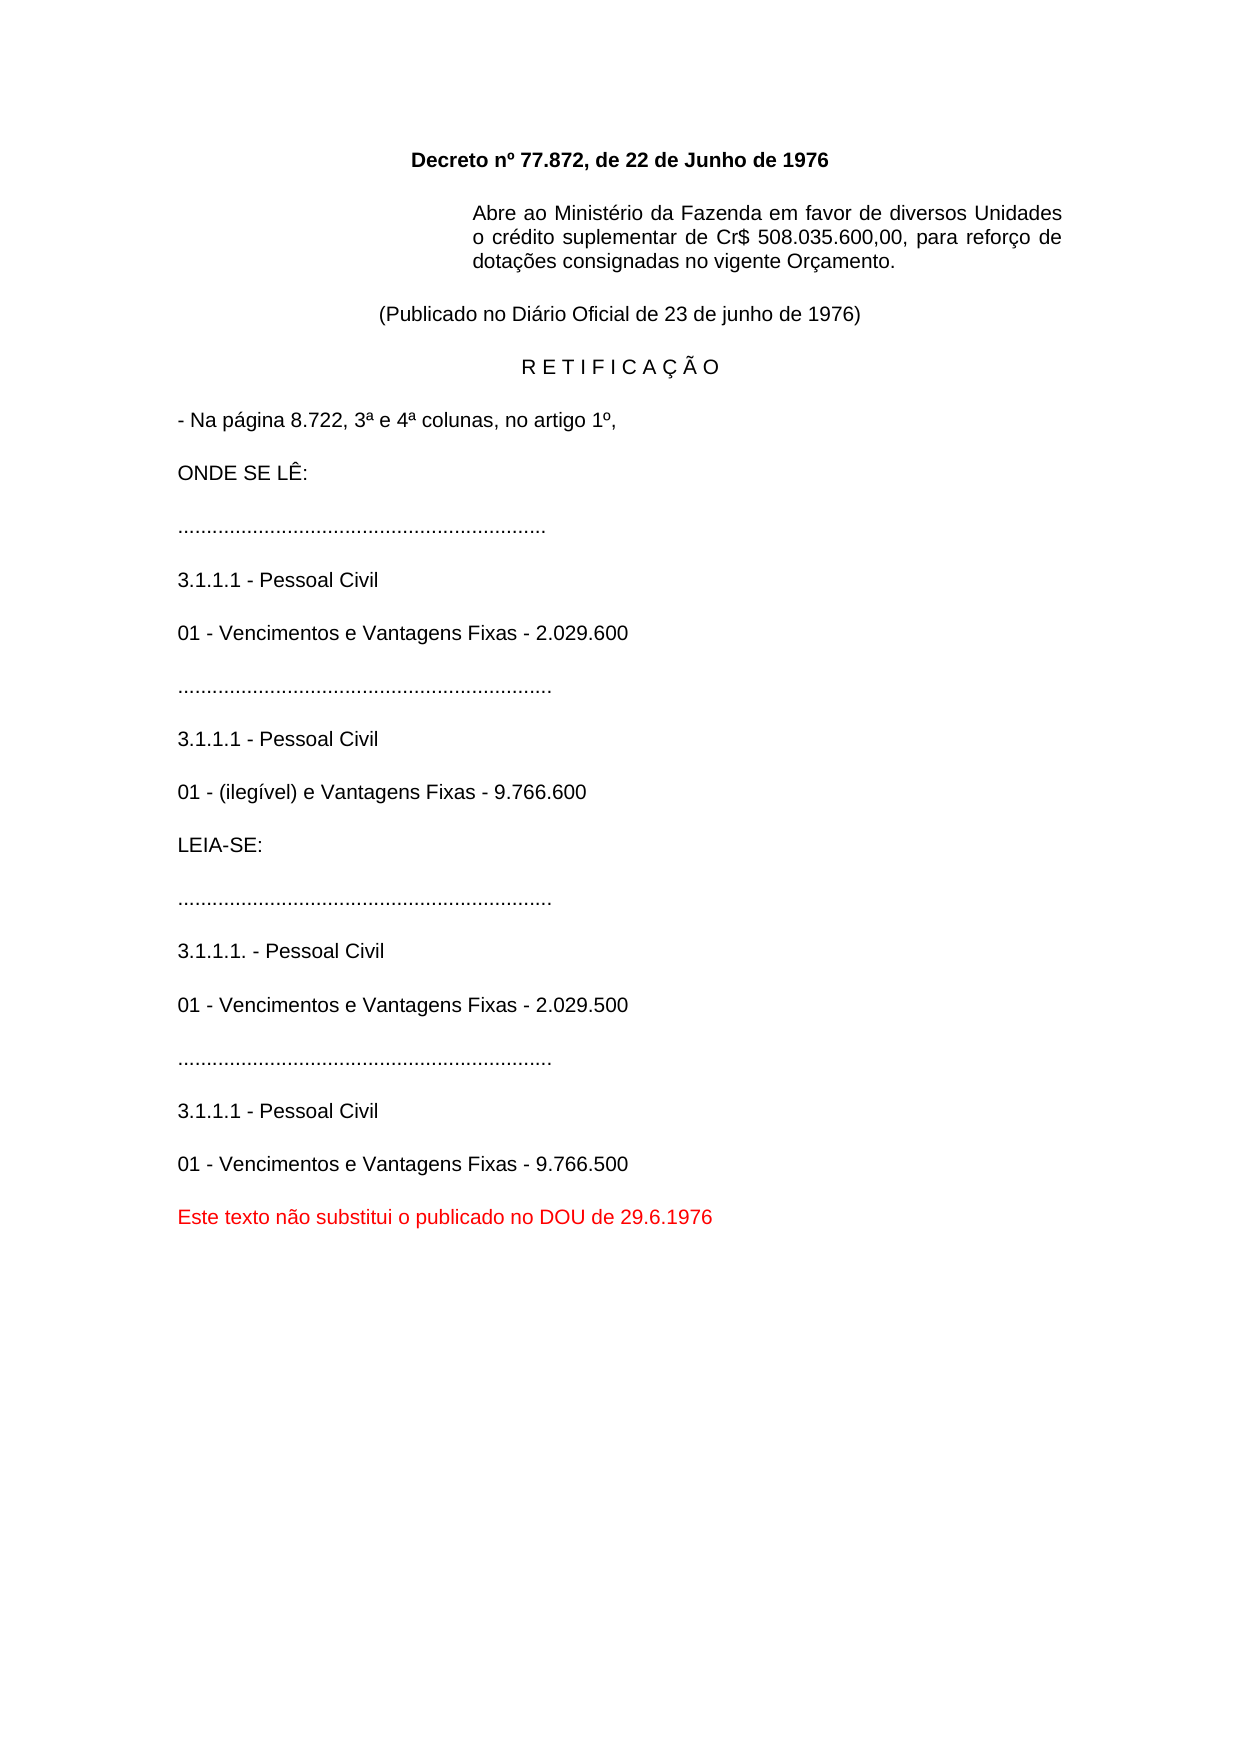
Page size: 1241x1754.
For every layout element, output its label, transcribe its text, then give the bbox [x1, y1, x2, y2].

text 01 - Vencimentos e Vantagens Fixas - 2.029.600 [177, 621, 1063, 644]
text ONDE SE LÊ: [177, 461, 1063, 485]
text ................................................................. [177, 886, 1063, 910]
text R E T I F I C A Ç Ã O [177, 355, 1063, 379]
text 3.1.1.1 - Pessoal Civil [177, 567, 1063, 591]
text Abre ao Ministério da Fazenda em favor de diversos Unidades o crédito suplementar de Cr$ 508.035.600,00, para reforço de dotações consignadas no vigente Orçamento. [472, 201, 1063, 273]
subtitle Decreto nº 77.872, de 22 de Junho de 1976 [177, 148, 1063, 172]
text 01 - Vencimentos e Vantagens Fixas - 2.029.500 [177, 992, 1063, 1016]
text - Na página 8.722, 3ª e 4ª colunas, no artigo 1º, [177, 408, 1063, 432]
text 3.1.1.1 - Pessoal Civil [177, 1099, 1063, 1123]
text 01 - (ilegível) e Vantagens Fixas - 9.766.600 [177, 780, 1063, 804]
text ................................................................ [177, 514, 1063, 538]
text ................................................................. [177, 674, 1063, 698]
text 01 - Vencimentos e Vantagens Fixas - 9.766.500 [177, 1152, 1063, 1176]
text 3.1.1.1 - Pessoal Civil [177, 727, 1063, 751]
text (Publicado no Diário Oficial de 23 de junho de 1976) [177, 302, 1063, 326]
text ................................................................. [177, 1046, 1063, 1069]
text Este texto não substitui o publicado no DOU de 29.6.1976 [177, 1205, 1063, 1229]
text 3.1.1.1. - Pessoal Civil [177, 939, 1063, 963]
text LEIA-SE: [177, 833, 1063, 857]
